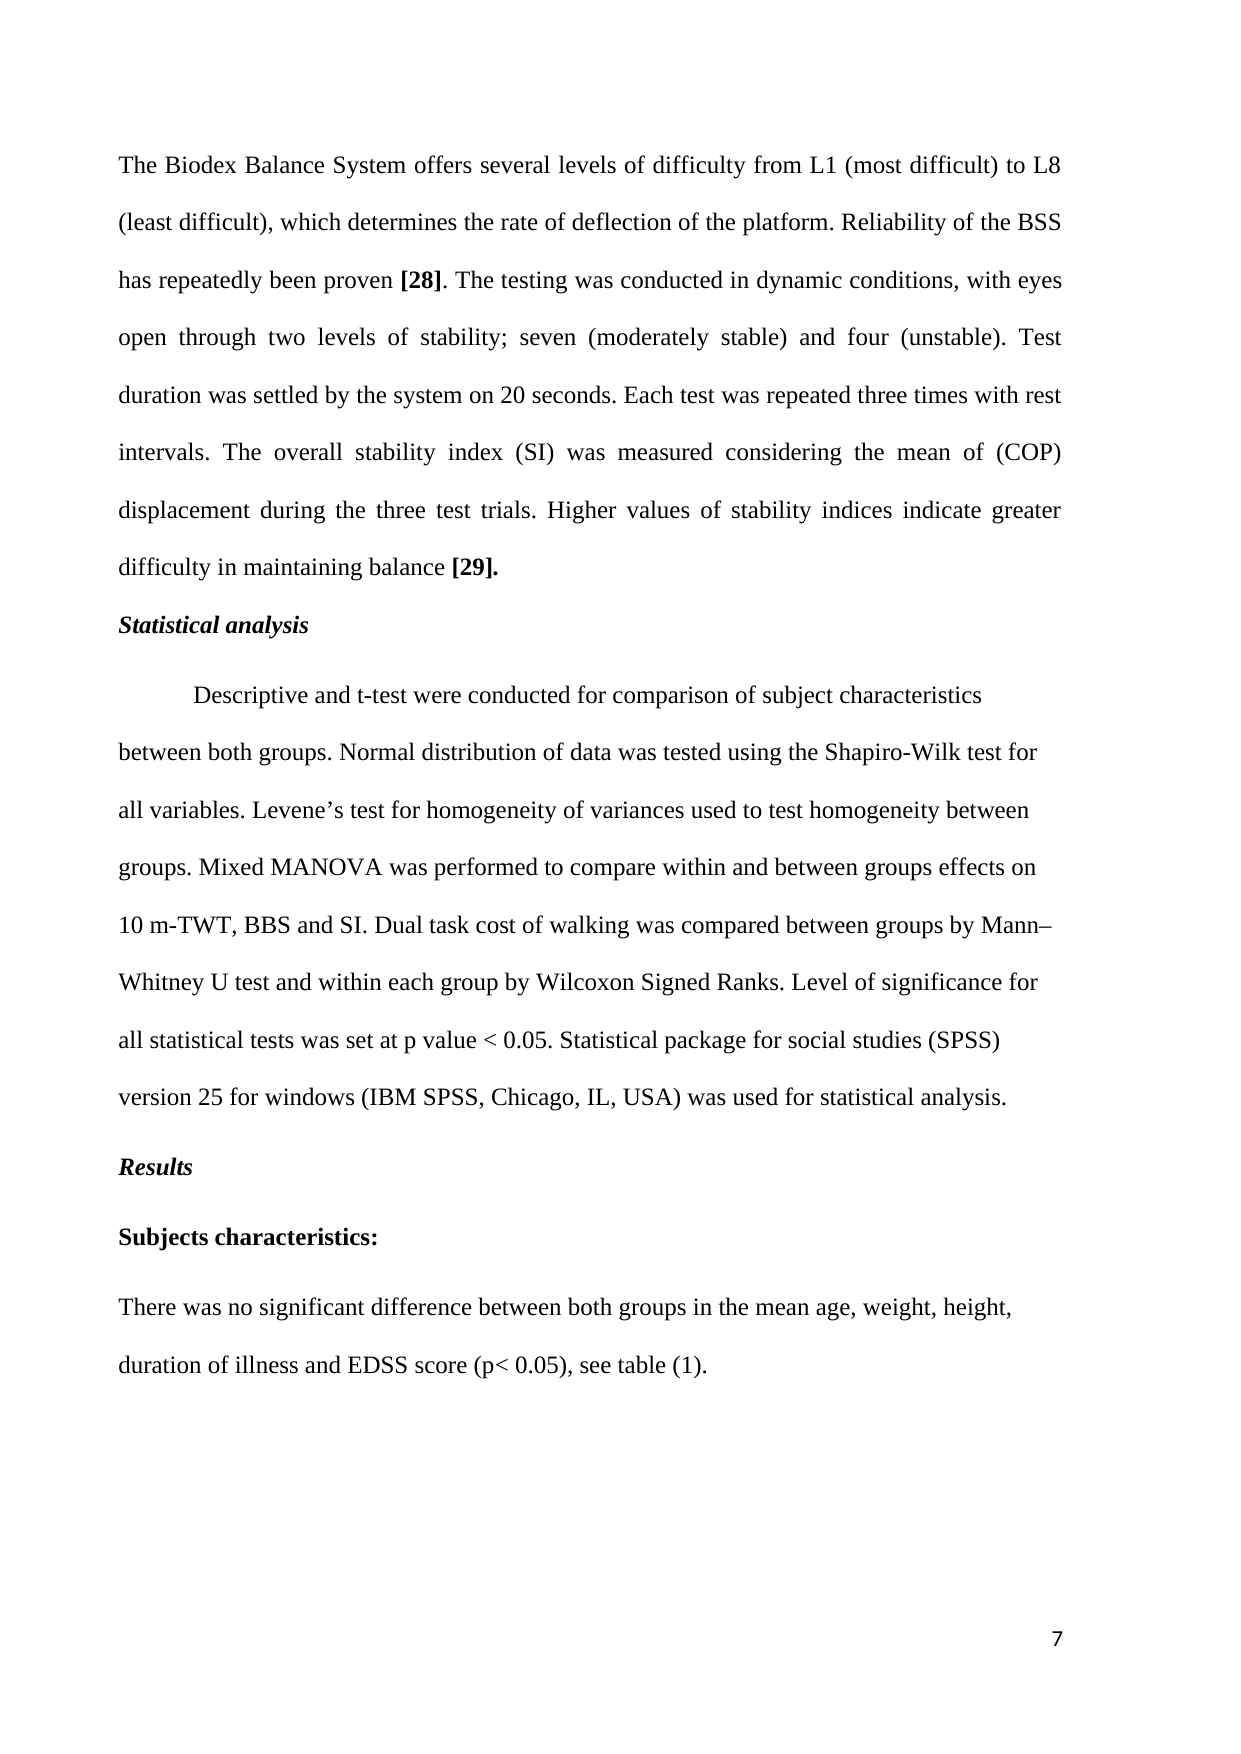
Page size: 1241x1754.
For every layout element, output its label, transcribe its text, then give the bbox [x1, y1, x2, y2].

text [118, 150, 1063, 581]
text There was no significant difference between both groups in the mean age, weight, height, duration of illness and EDSS score (p< 0.05), see table (1). [118, 1292, 1063, 1379]
text Subjects characteristics: [118, 1222, 1063, 1251]
text Statistical analysis [118, 610, 1063, 639]
text Descriptive and t-test were conducted for comparison of subject characteristics between both groups. Normal distribution of data was tested using the Shapiro-Wilk test for all variables. Levene’s test for homogeneity of variances used to test homogeneity between groups. Mixed MANOVA was performed to compare within and between groups effects on 10 m-TWT, BBS and SI. Dual task cost of walking was compared between groups by Mann–Whitney U test and within each group by Wilcoxon Signed Ranks. Level of significance for all statistical tests was set at p value < 0.05. Statistical package for social studies (SPSS) version 25 for windows (IBM SPSS, Chicago, IL, USA) was used for statistical analysis. [118, 680, 1063, 1111]
text Results [118, 1152, 1063, 1181]
